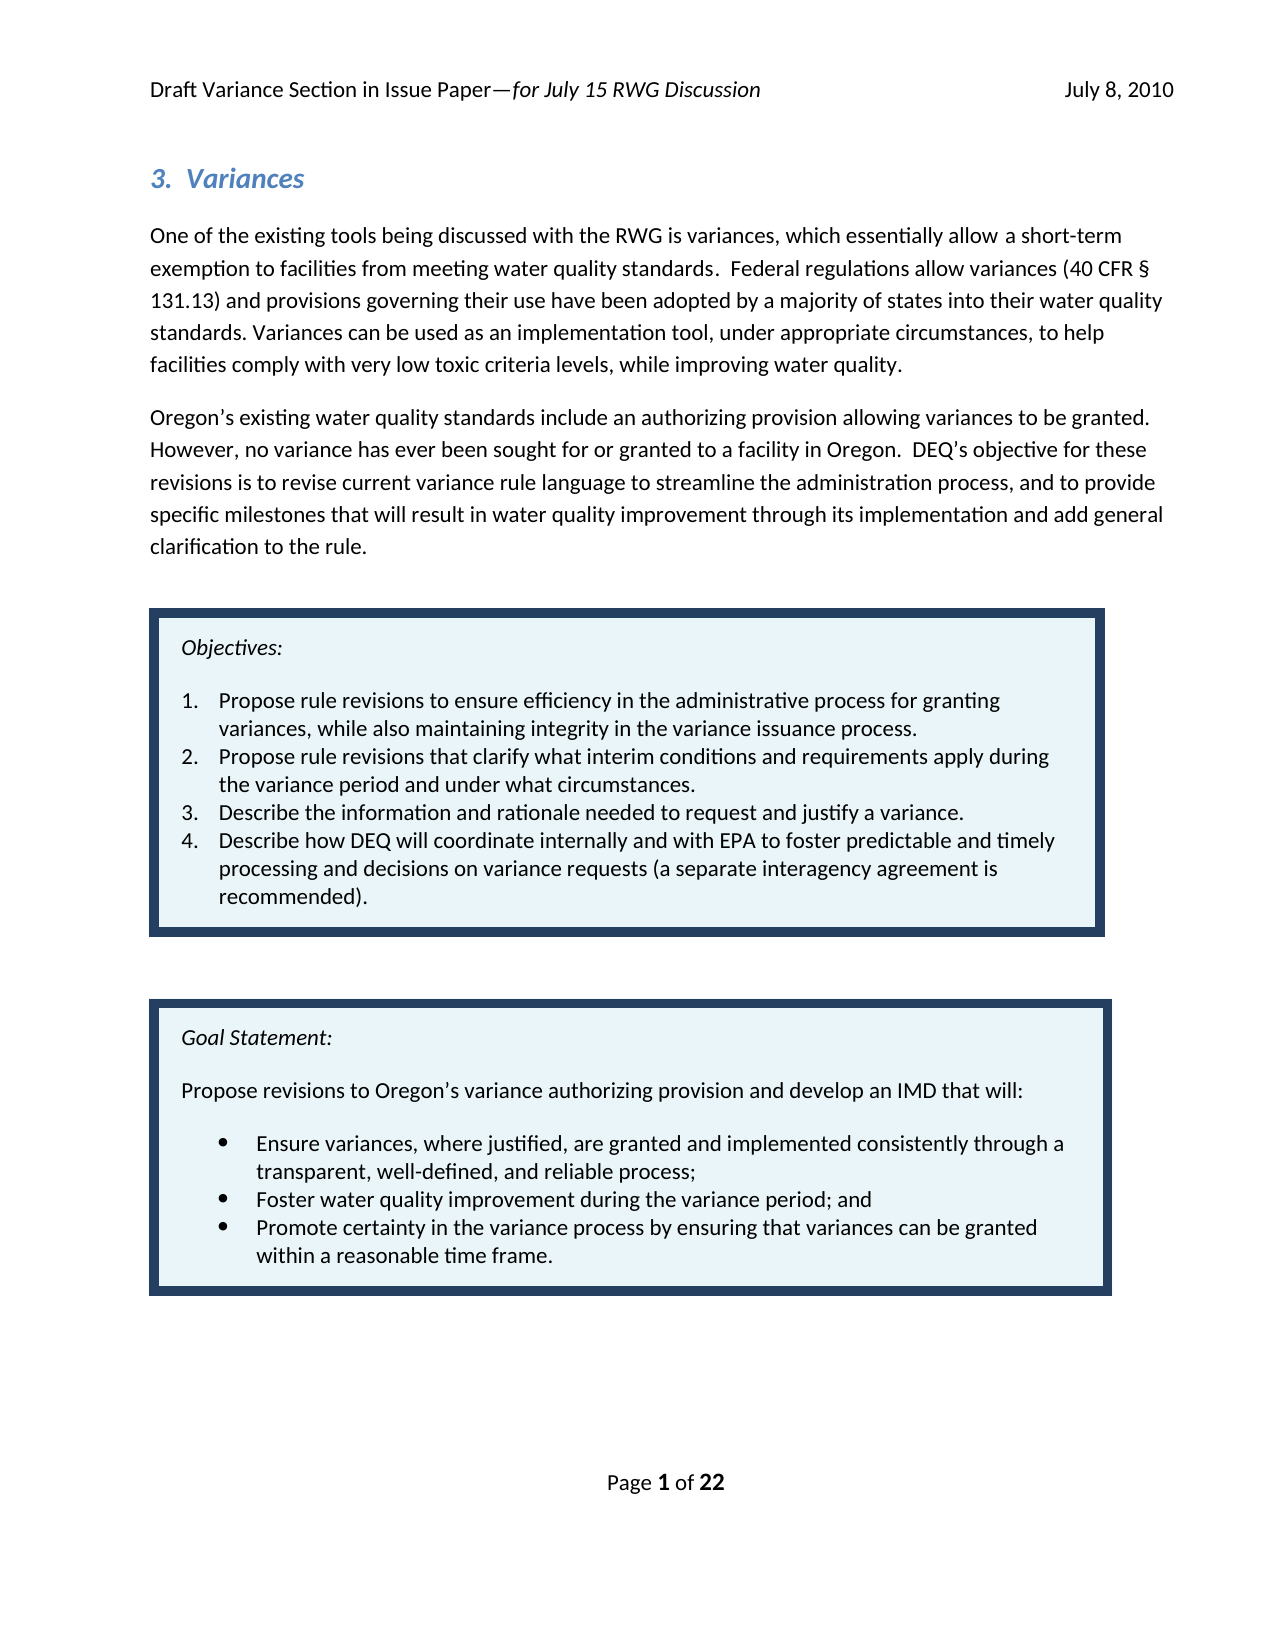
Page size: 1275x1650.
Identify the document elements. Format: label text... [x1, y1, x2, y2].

text Oregon’s existing water quality standards include an authorizing provision allowing variances to be granted. However, no variance has ever been sought for or granted to a facility in . DEQ’s objective for these revisions is to revise current variance rule language to streamline the administration process, and to provide specific milestones that will result in water quality improvement through its implementation and add general clarification to the rule. [150, 403, 1181, 560]
text 3. Variances [150, 160, 1181, 196]
text One of the existing tools being discussed with the RWG is variances, which essentially allow a short-term exemption to facilities from meeting water quality standards. Federal regulations allow variances (40 CFR § 131.13) and provisions governing their use have been adopted by a majority of states into their water quality standards. Variances can be used as an implementation tool, under appropriate circumstances, to help facilities comply with very low toxic criteria levels, while improving water quality. [150, 222, 1181, 378]
